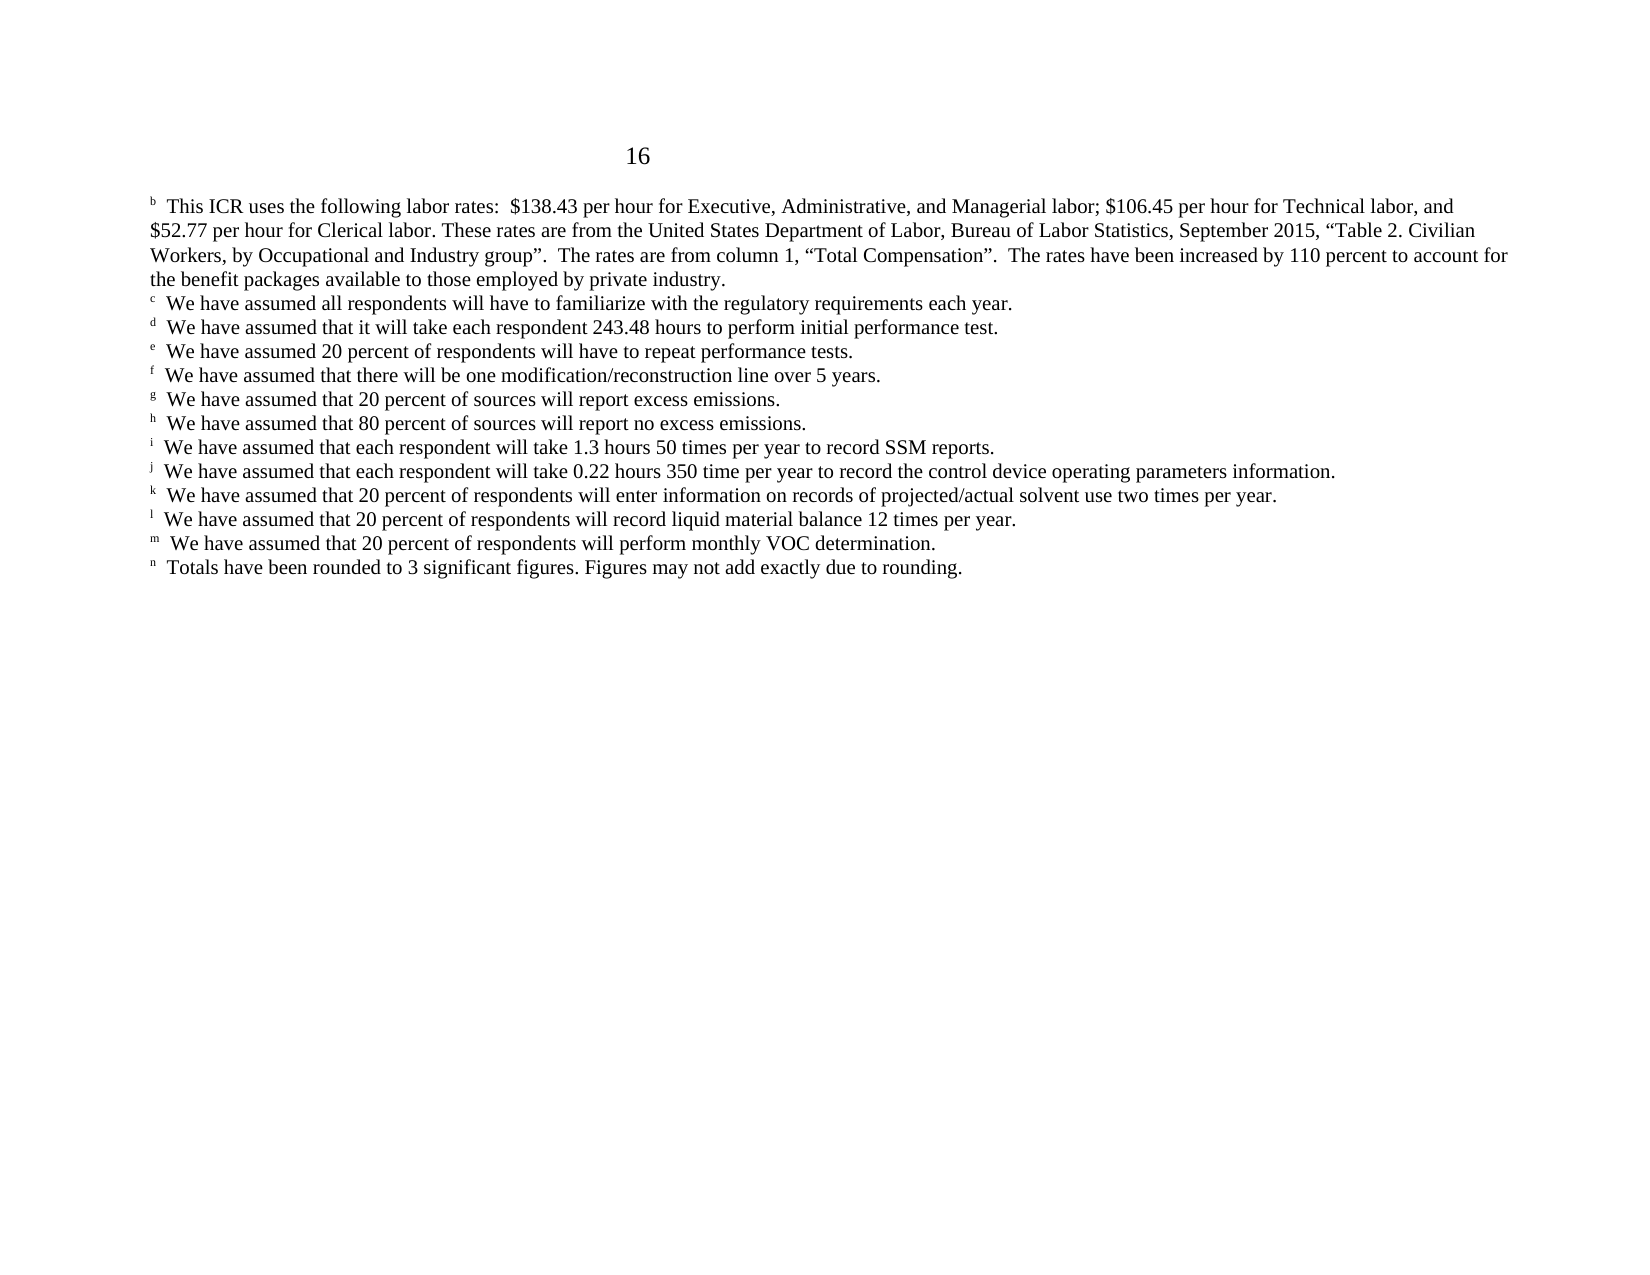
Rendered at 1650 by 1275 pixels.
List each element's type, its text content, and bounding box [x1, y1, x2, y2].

text d We have assumed that it will take each respondent 243.48 hours to perform initial performance test. [150, 315, 1509, 339]
text c We have assumed all respondents will have to familiarize with the regulatory requirements each year. [150, 291, 1509, 315]
text e We have assumed 20 percent of respondents will have to repeat performance tests. [150, 339, 1509, 363]
text g We have assumed that 20 percent of sources will report excess emissions. [150, 387, 1509, 411]
text f We have assumed that there will be one modification/reconstruction line over 5 years. [150, 363, 1509, 387]
text n Totals have been rounded to 3 significant figures. Figures may not add exactly due to rounding.Table 2: Average Annual EPA Burden and Cost – NSPS for Magnetic Tape Coating Facilities (40 CFR Part 60, Subpart SSS) (Renewal) [150, 555, 1509, 579]
text b This ICR uses the following labor rates: $138.43 per hour for Executive, Administrative, and Managerial labor; $106.45 per hour for Technical labor, and $52.77 per hour for Clerical labor. These rates are from the United States Department of Labor, Bureau of Labor Statistics, September 2015, “Table 2. Civilian Workers, by Occupational and Industry group”. The rates are from column 1, “Total Compensation”. The rates have been increased by 110 percent to account for the benefit packages available to those employed by private industry. [150, 194, 1509, 291]
text k We have assumed that 20 percent of respondents will enter information on records of projected/actual solvent use two times per year. [150, 483, 1509, 507]
text l We have assumed that 20 percent of respondents will record liquid material balance 12 times per year. [150, 507, 1509, 531]
text j We have assumed that each respondent will take 0.22 hours 350 time per year to record the control device operating parameters information. [150, 459, 1509, 483]
text i We have assumed that each respondent will take 1.3 hours 50 times per year to record SSM reports. [150, 435, 1509, 459]
text h We have assumed that 80 percent of sources will report no excess emissions. [150, 411, 1509, 435]
text m We have assumed that 20 percent of respondents will perform monthly VOC determination. [150, 531, 1509, 555]
